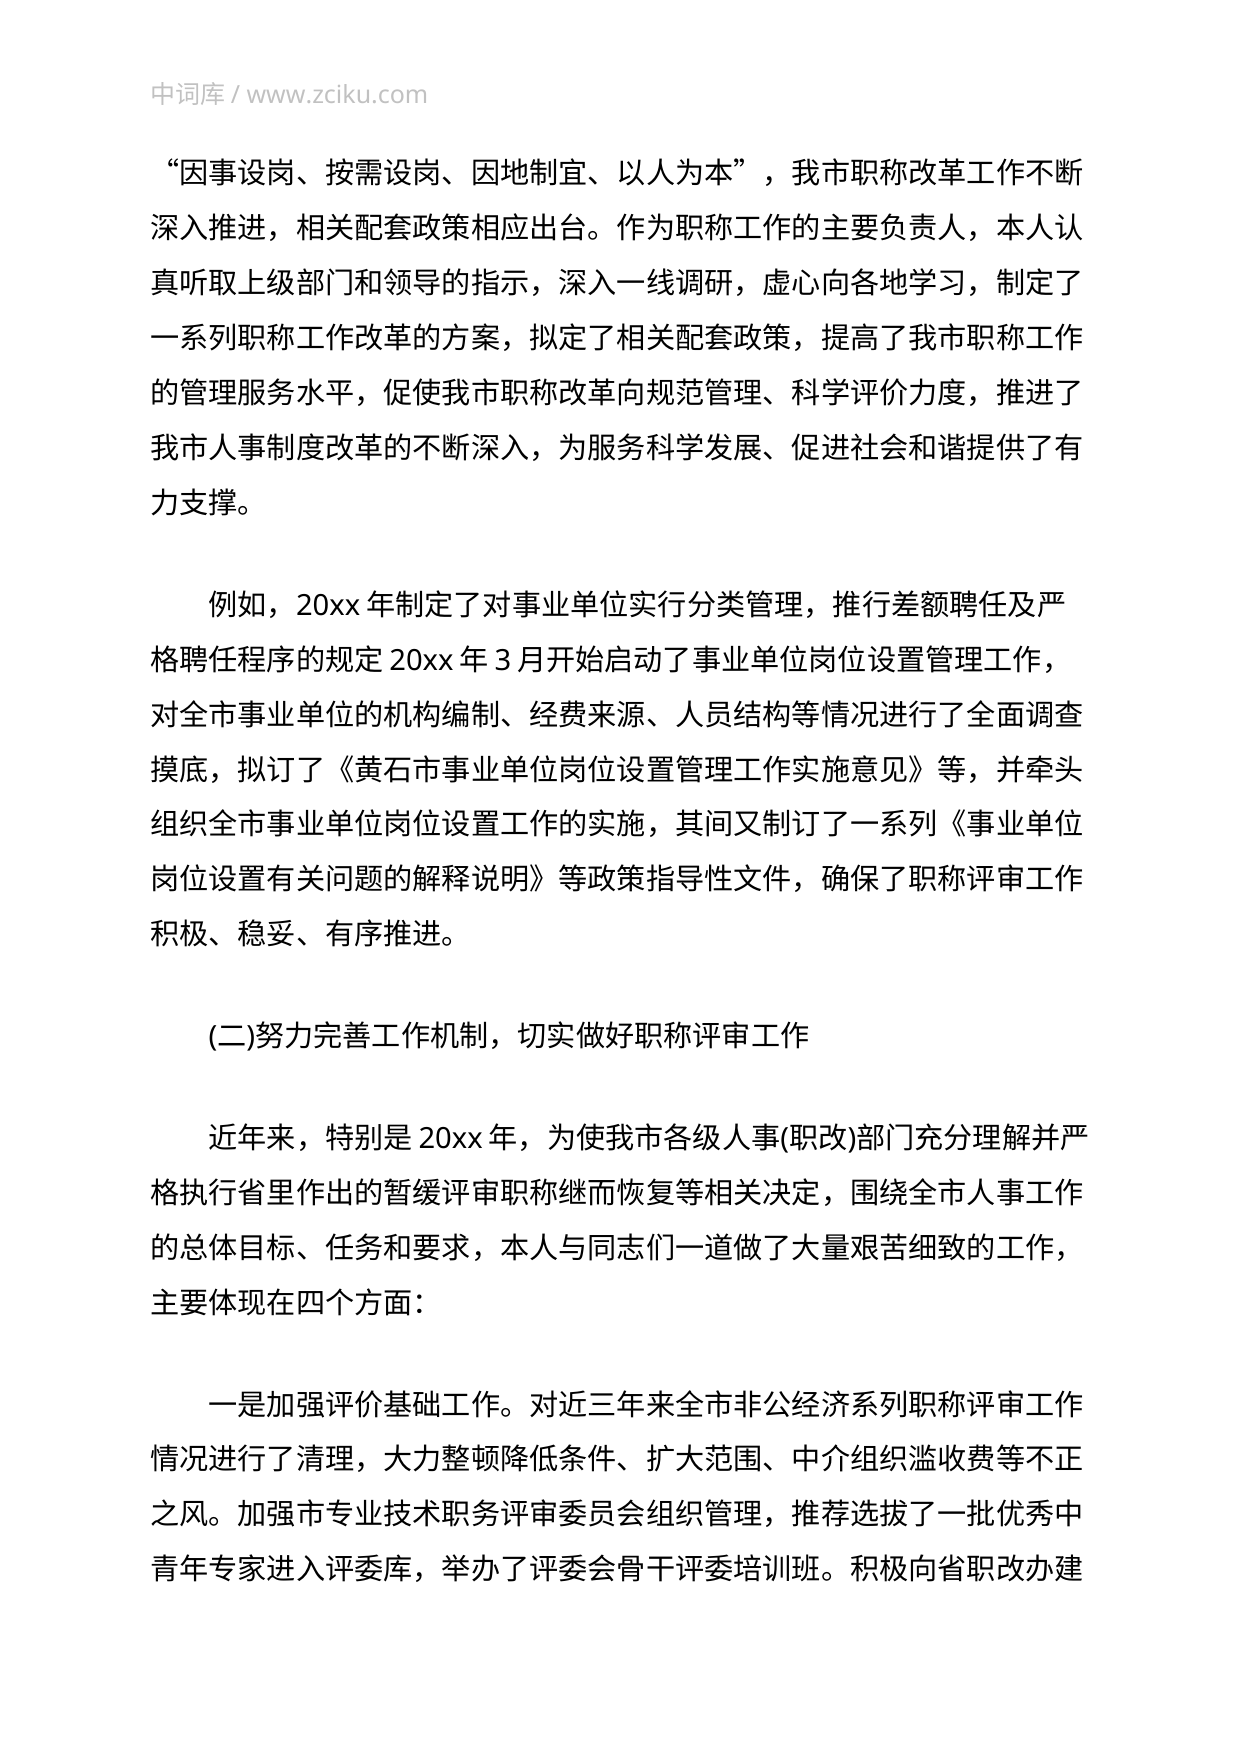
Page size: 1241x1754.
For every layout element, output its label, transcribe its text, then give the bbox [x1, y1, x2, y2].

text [150, 1381, 1090, 1588]
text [150, 150, 1090, 522]
text (二)努力完善工作机制，切实做好职称评审工作 [150, 1012, 1090, 1055]
text 近年来，特别是20xx年，为使我市各级人事(职改)部门充分理解并严格执行省里作出的暂缓评审职称继而恢复等相关决定，围绕全市人事工作的总体目标、任务和要求，本人与同志们一道做了大量艰苦细致的工作，主要体现在四个方面： [150, 1114, 1090, 1322]
text 例如，20xx年制定了对事业单位实行分类管理，推行差额聘任及严格聘任程序的规定20xx年3月开始启动了事业单位岗位设置管理工作，对全市事业单位的机构编制、经费来源、人员结构等情况进行了全面调查摸底，拟订了《黄石市事业单位岗位设置管理工作实施意见》等，并牵头组织全市事业单位岗位设置工作的实施，其间又制订了一系列《事业单位岗位设置有关问题的解释说明》等政策指导性文件，确保了职称评审工作积极、稳妥、有序推进。 [150, 581, 1090, 953]
